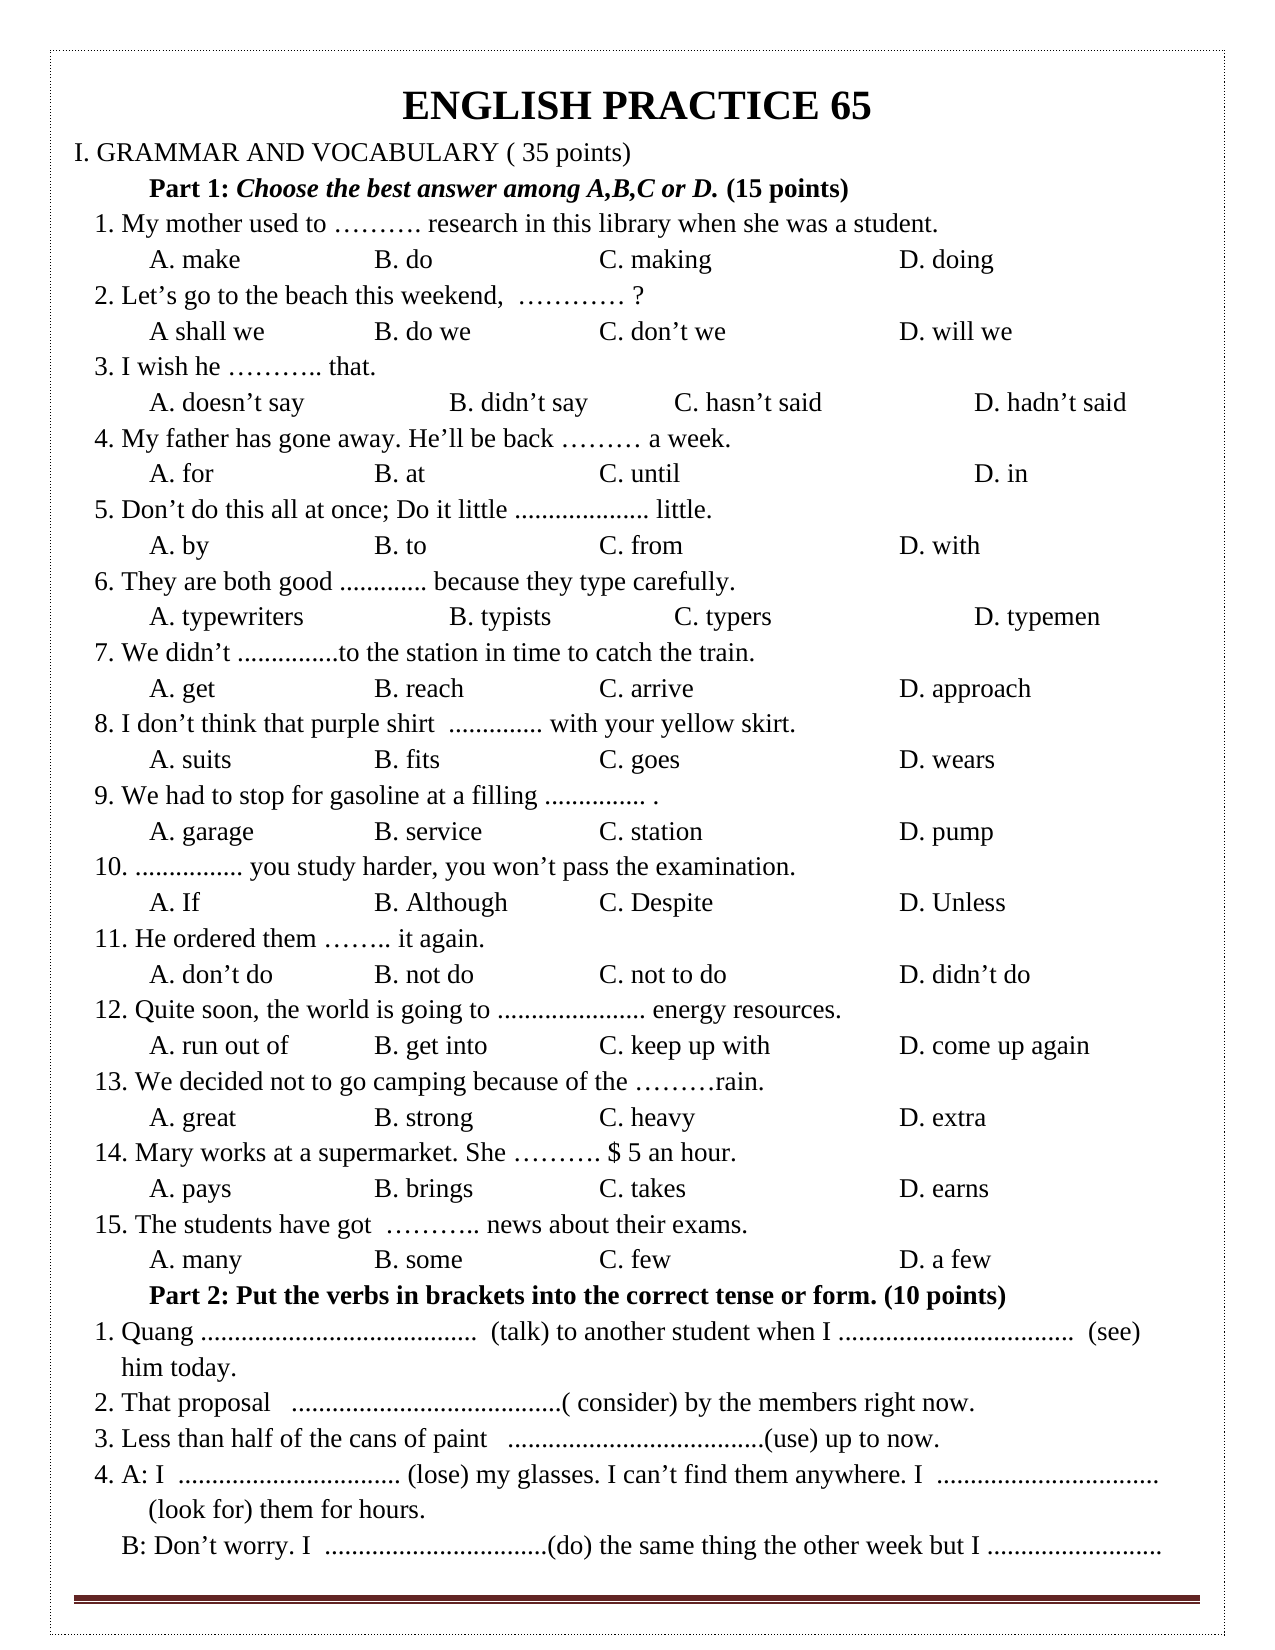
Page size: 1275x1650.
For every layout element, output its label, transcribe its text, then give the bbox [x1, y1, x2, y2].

text A. by B. to C. from D. with [74, 529, 1200, 560]
text 9. We had to stop for gasoline at a filling ............... . [74, 779, 1200, 810]
text 12. Quite soon, the world is going to ...................... energy resources. [74, 993, 1200, 1024]
text 13. We decided not to go camping because of the ………rain. [74, 1065, 1200, 1096]
text 4. A: I ................................. (lose) my glasses. I can’t find them anywhere. I ................................. [74, 1458, 1200, 1489]
text A. doesn’t say B. didn’t say C. hasn’t said D. hadn’t said [74, 386, 1200, 417]
text B: Don’t worry. I .................................(do) the same thing the other week but I .......................... [74, 1529, 1200, 1561]
text A. for B. at C. until D. in [74, 457, 1200, 489]
text 7. We didn’t ...............to the station in time to catch the train. [74, 636, 1200, 667]
text A. make B. do C. making D. doing [74, 243, 1200, 274]
text 2. That proposal ........................................( consider) by the members right now. [74, 1386, 1200, 1418]
text (look for) them for hours. [74, 1494, 1200, 1525]
text 10. ................ you study harder, you won’t pass the examination. [74, 851, 1200, 882]
text A. suits B. fits C. goes D. wears [74, 743, 1200, 774]
text A. If B. Although C. Despite D. Unless [74, 886, 1200, 917]
text 1. Quang ......................................... (talk) to another student when I ................................... (see) [74, 1315, 1200, 1346]
text A shall we B. do we C. don’t we D. will we [74, 314, 1200, 346]
text ENGLISH PRACTICE 65 [74, 81, 1200, 129]
text 6. They are both good ............. because they type carefully. [74, 565, 1200, 596]
subtitle I. GRAMMAR AND VOCABULARY ( 35 points) [74, 136, 1200, 167]
text A. typewriters B. typists C. typers D. typemen [74, 600, 1200, 632]
text 4. My father has gone away. He’ll be back ……… a week. [74, 422, 1200, 453]
text A. many B. some C. few D. a few [74, 1243, 1200, 1275]
text A. pays B. brings C. takes D. earns [74, 1172, 1200, 1203]
text him today. [74, 1351, 1200, 1382]
text 15. The students have got ……….. news about their exams. [74, 1208, 1200, 1239]
text 8. I don’t think that purple shirt .............. with your yellow skirt. [74, 708, 1200, 739]
text Part 1: Choose the best answer among A,B,C or D. (15 points) [74, 172, 1200, 203]
text 11. He ordered them …….. it again. [74, 922, 1200, 953]
text 1. My mother used to ………. research in this library when she was a student. [74, 207, 1200, 238]
text A. garage B. service C. station D. pump [74, 815, 1200, 846]
text 3. Less than half of the cans of paint ......................................(use) up to now. [74, 1422, 1200, 1453]
text A. great B. strong C. heavy D. extra [74, 1101, 1200, 1132]
text 5. Don’t do this all at once; Do it little .................... little. [74, 493, 1200, 524]
text A. run out of B. get into C. keep up with D. come up again [74, 1029, 1200, 1060]
text 14. Mary works at a supermarket. She ………. $ 5 an hour. [74, 1136, 1200, 1167]
text A. get B. reach C. arrive D. approach [74, 672, 1200, 703]
text A. don’t do B. not do C. not to do D. didn’t do [74, 958, 1200, 989]
text Part 2: Put the verbs in brackets into the correct tense or form. (10 points) [74, 1279, 1200, 1310]
text 2. Let’s go to the beach this weekend, ………… ? [74, 279, 1200, 310]
text 3. I wish he ……….. that. [74, 350, 1200, 381]
